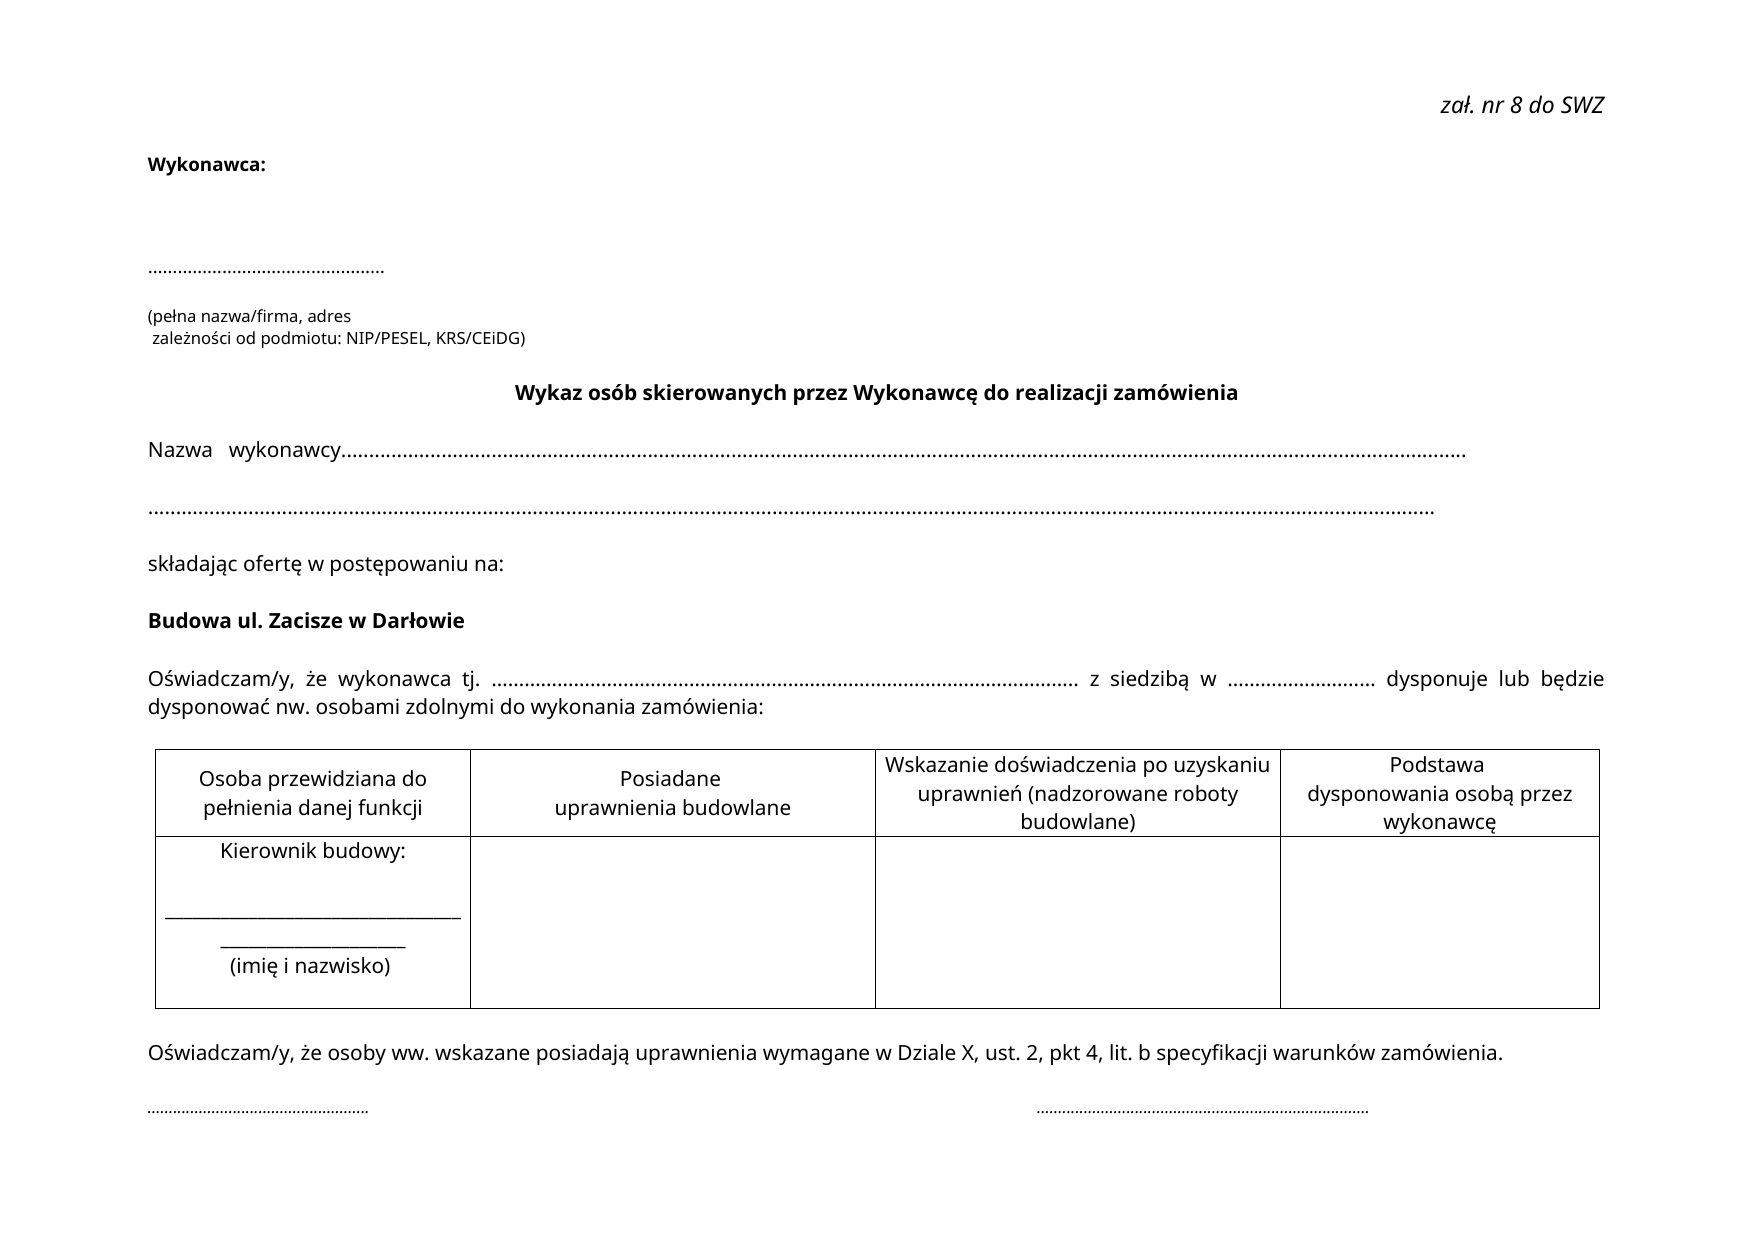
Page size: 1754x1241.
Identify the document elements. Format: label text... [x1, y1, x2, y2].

text ………………………………………… [148, 253, 1606, 279]
table_cell [1281, 837, 1599, 1008]
table_cell Kierownik budowy: ____________________________________________________ (imię i nazwisko) [156, 837, 470, 1008]
text (pełna nazwa/firma, adres [148, 304, 1606, 327]
table_header Wskazanie doświadczenia po uzyskaniu uprawnień (nadzorowane roboty budowlane) [876, 750, 1280, 836]
table_cell [876, 837, 1280, 1008]
text Wykaz osób skierowanych przez Wykonawcę do realizacji zamówienia [148, 378, 1606, 407]
text zał. nr 8 do SWZ [148, 89, 1606, 120]
text Oświadczam/y, że osoby ww. wskazane posiadają uprawnienia wymagane w Dziale X, ust. 2, pkt 4, lit. b specyfikacji warunków zamówienia. [148, 1038, 1606, 1067]
text Budowa ul. Zacisze w Darłowie [148, 606, 1606, 635]
text NazwaHwykonawcy.......................................................................................................................................................................................................... [148, 435, 1606, 463]
text Oświadczam/y, że wykonawca tj. …………………………………………………………………………………………….. z siedzibą w ……………………… dysponuje lub będzie dysponować nw. osobami zdolnymi do wykonania zamówienia: [148, 664, 1606, 721]
text .................................................... .............................................................................. [148, 1096, 1606, 1119]
table_header Posiadane uprawnienia budowlane [471, 750, 875, 836]
text zależności od podmiotu: NIP/PESEL, KRS/CEiDG) [148, 327, 1606, 350]
table_cell [471, 837, 875, 1008]
table_header Osoba przewidziana do pełnienia danej funkcji [156, 750, 470, 836]
text składając ofertę w postępowaniu na: [148, 549, 1606, 577]
text ....................................................................................................................................................................................................................................... [148, 492, 1606, 520]
table_header Podstawa dysponowania osobą przez wykonawcę [1281, 750, 1599, 836]
text Wykonawca: [148, 151, 1606, 177]
